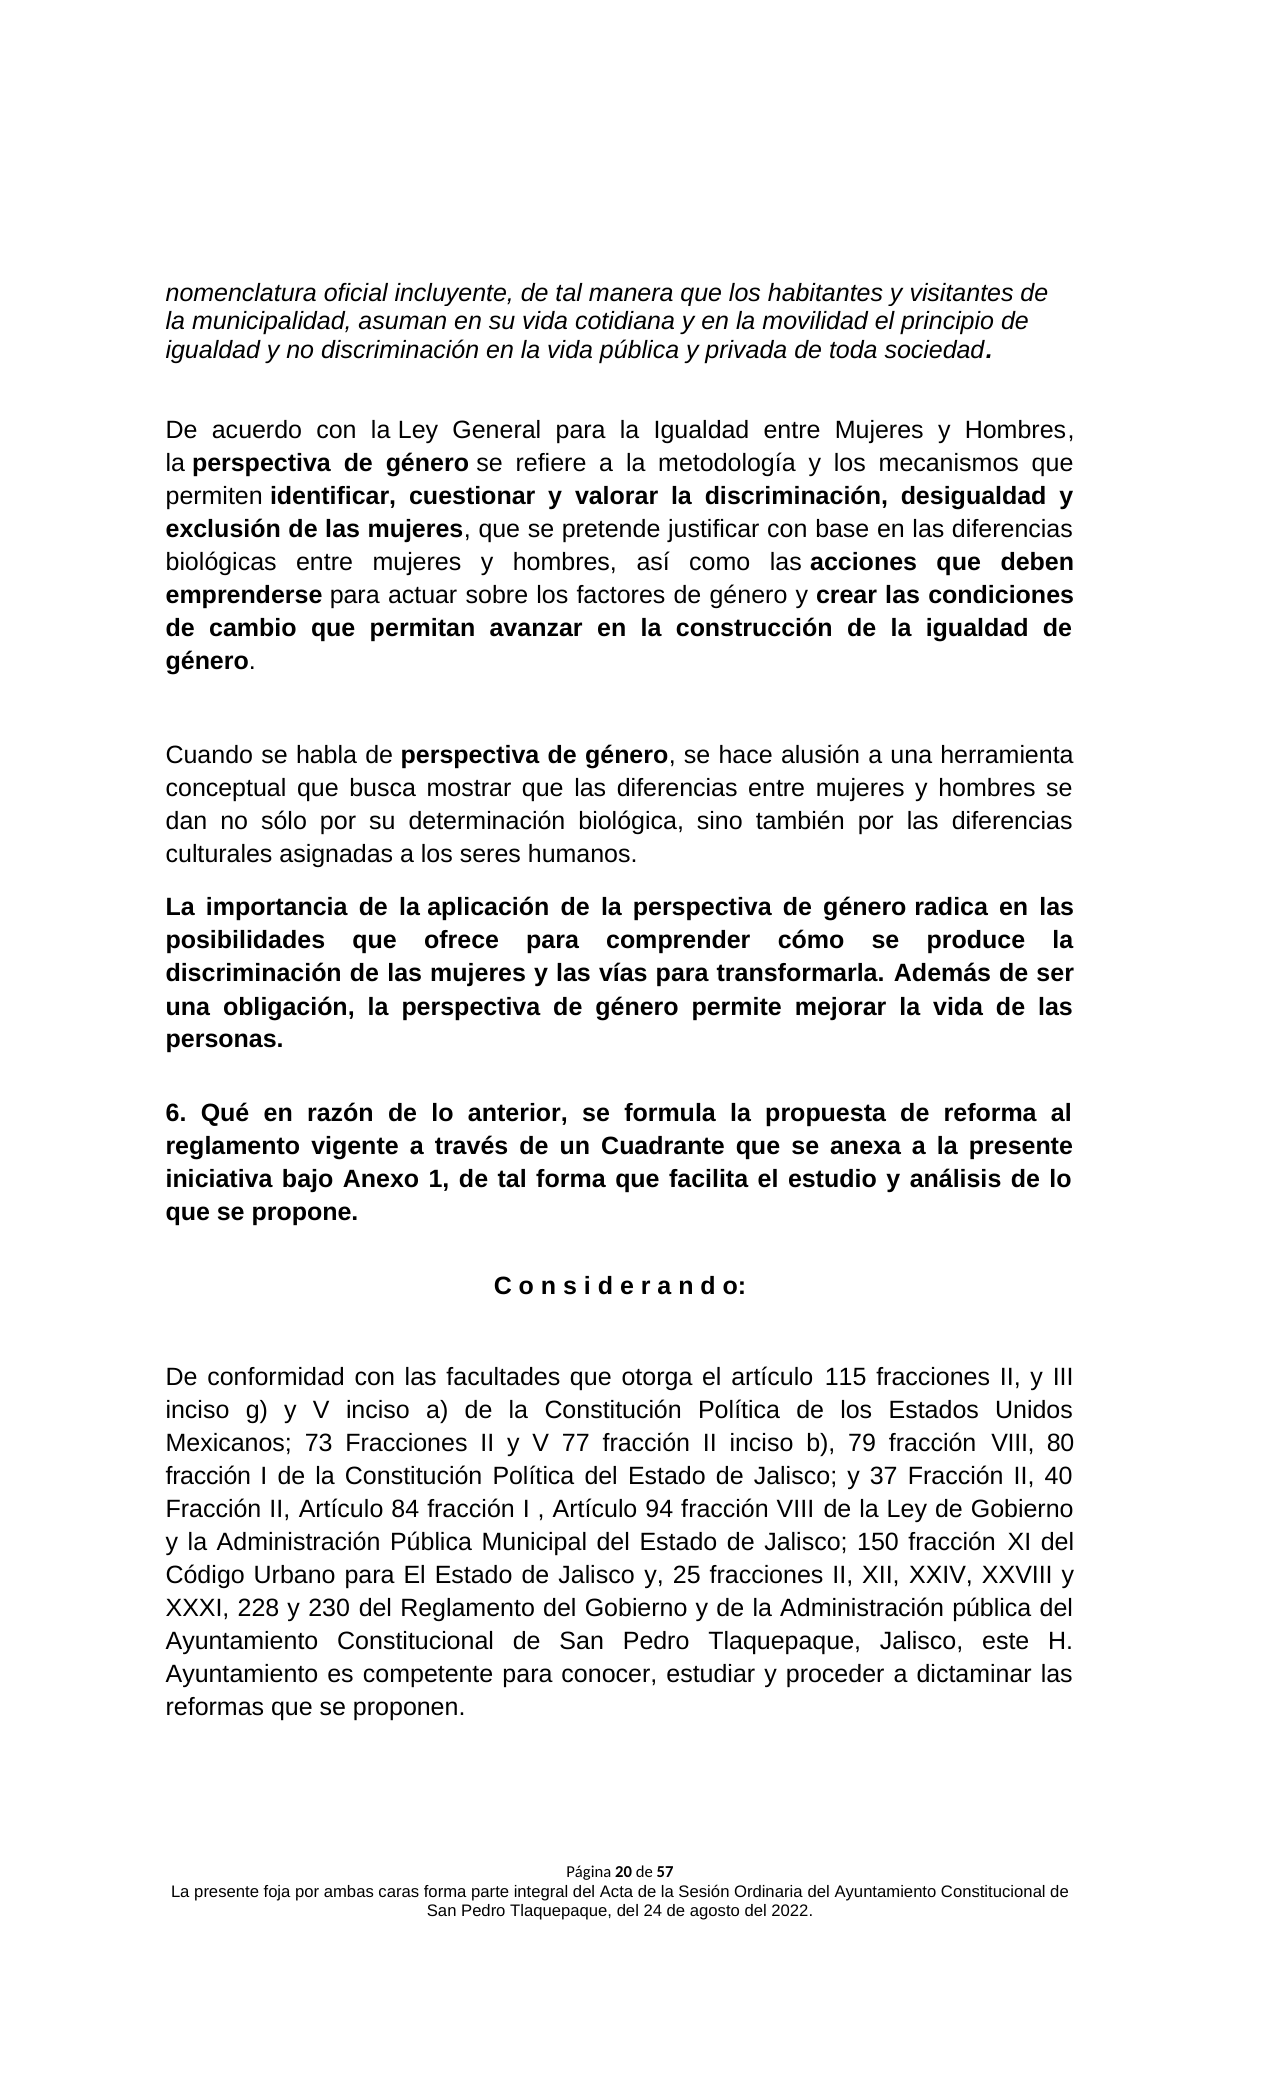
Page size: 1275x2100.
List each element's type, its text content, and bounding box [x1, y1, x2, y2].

subtitle 6. Qué en razón de lo anterior, se formula la propuesta de reforma al reglamento vigente a través de un Cuadrante que se anexa a la presente iniciativa bajo Anexo 1, de tal forma que facilita el estudio y análisis de lo que se propone. [165, 1098, 1074, 1226]
text De conformidad con las facultades que otorga el artículo 115 fracciones II, y III inciso g) y V inciso a) de la Constitución Política de los Estados Unidos Mexicanos; 73 Fracciones II y V 77 fracción II inciso b), 79 fracción VIII, 80 fracción I de la Constitución Política del Estado de Jalisco; y 37 Fracción II, 40 Fracción II, Artículo 84 fracción I , Artículo 94 fracción VIII de la Ley de Gobierno y la Administración Pública Municipal del Estado de Jalisco; 150 fracción XI del Código Urbano para El Estado de Jalisco y, 25 fracciones II, XII, XXIV, XXVIII y XXXI, 228 y 230 del Reglamento del Gobierno y de la Administración pública del Ayuntamiento Constitucional de San Pedro Tlaquepaque, Jalisco, este H. Ayuntamiento es competente para conocer, estudiar y proceder a dictaminar las reformas que se proponen. [165, 1362, 1074, 1721]
text De acuerdo con la Ley General para la Igualdad entre Mujeres y Hombres, la perspectiva de género se refiere a la metodología y los mecanismos que permiten identificar, cuestionar y valorar la discriminación, desigualdad y exclusión de las mujeres, que se pretende justificar con base en las diferencias biológicas entre mujeres y hombres, así como las acciones que deben emprenderse para actuar sobre los factores de género y crear las condiciones de cambio que permitan avanzar en la construcción de la igualdad de género. [165, 415, 1074, 675]
subtitle La importancia de la aplicación de la perspectiva de género radica en las posibilidades que ofrece para comprender cómo se produce la discriminación de las mujeres y las vías para transformarla. Además de ser una obligación, la perspectiva de género permite mejorar la vida de las personas. [165, 892, 1074, 1053]
text C o n s i d e r a n d o: [165, 1271, 1074, 1299]
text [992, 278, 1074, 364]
text Cuando se habla de perspectiva de género, se hace alusión a una herramienta conceptual que busca mostrar que las diferencias entre mujeres y hombres se dan no sólo por su determinación biológica, sino también por las diferencias culturales asignadas a los seres humanos. [165, 739, 1074, 867]
